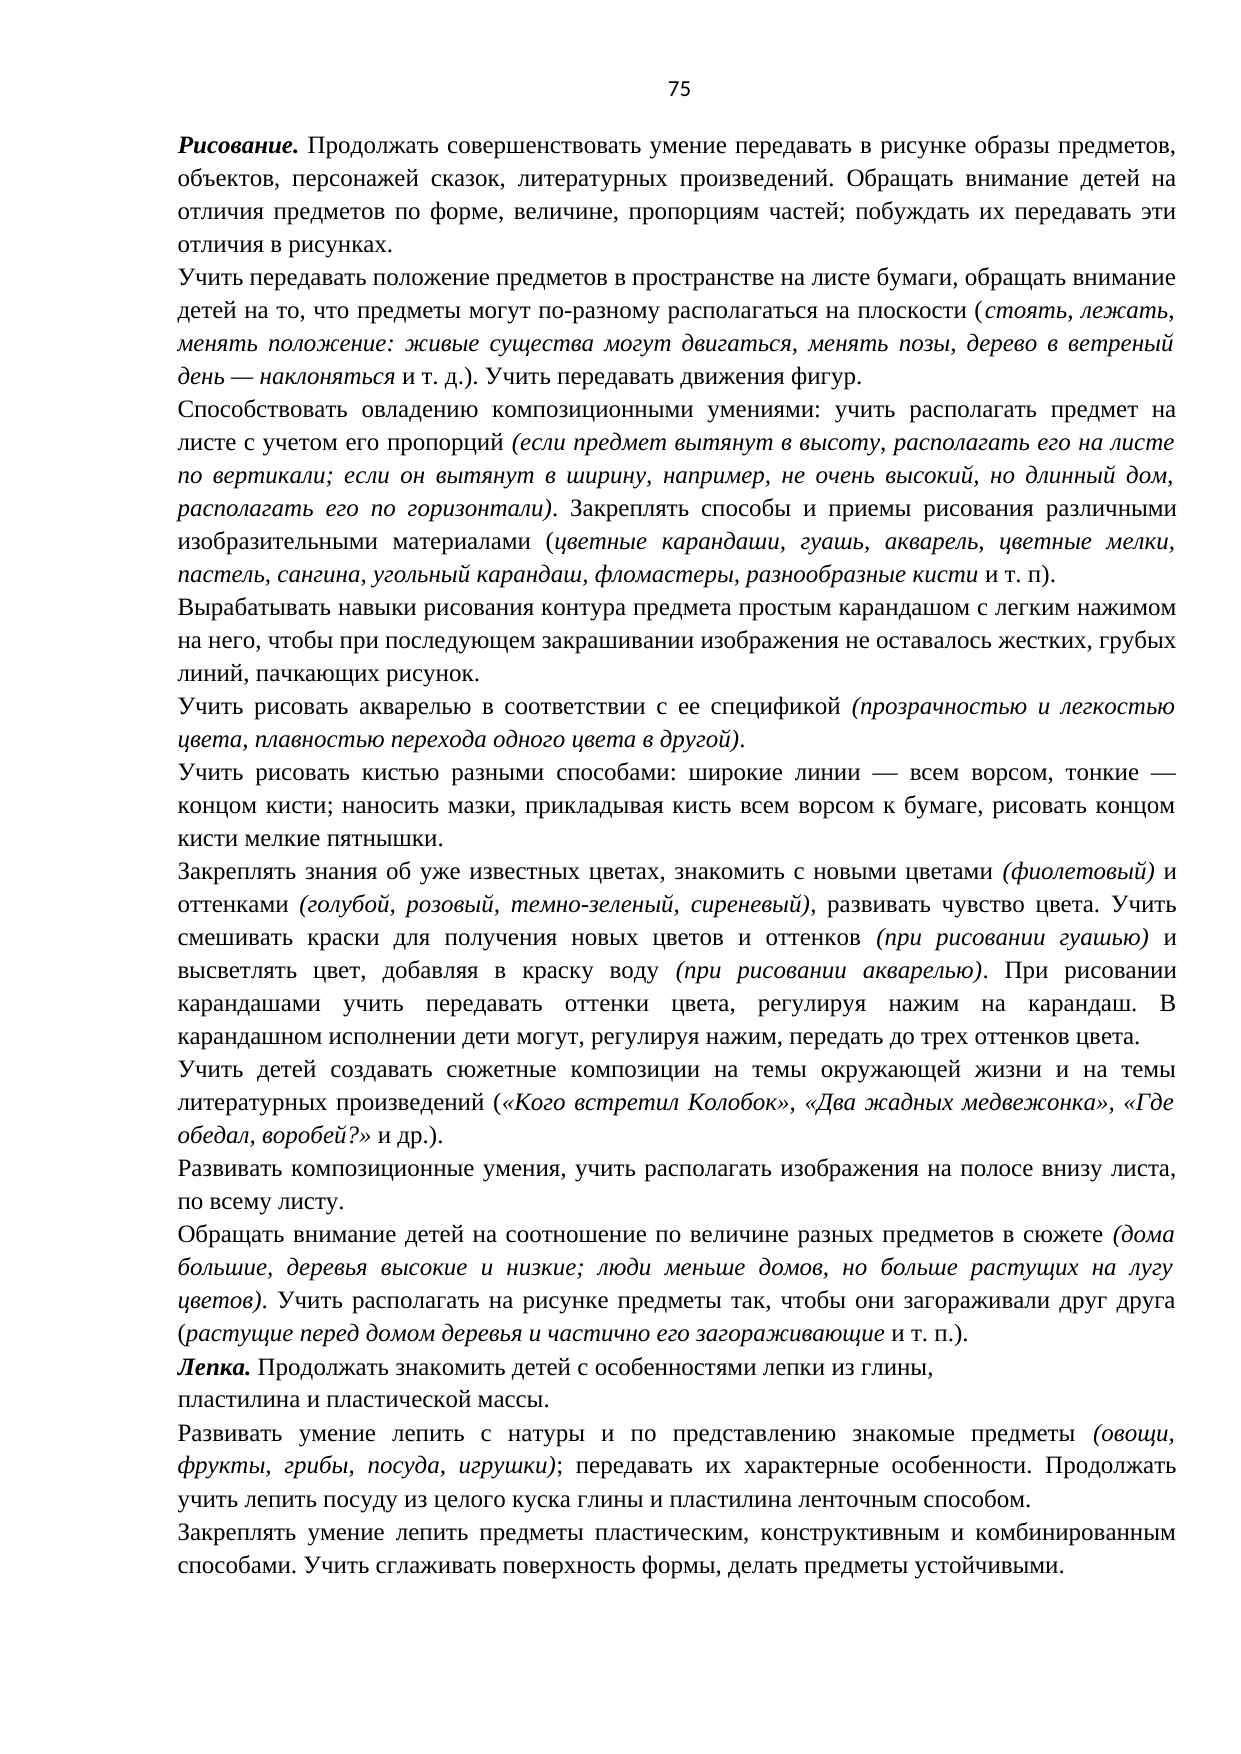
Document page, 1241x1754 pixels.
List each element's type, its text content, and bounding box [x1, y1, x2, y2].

text Закреплять умение лепить предметы пластическим, конструктивным и комбинированным способами. Учить сглаживать поверхность формы, делать предметы устойчивыми. [177, 1517, 1177, 1578]
text Развивать умение лепить с натуры и по представлению знакомые предметы (овощи, фрукты, грибы, посуда, игрушки); передавать их характерные особенности. Продолжать учить лепить посуду из целого куска глины и пластилина ленточным способом. [177, 1418, 1177, 1512]
text Закреплять знания об уже известных цветах, знакомить с новыми цветами (фиолетовый) и оттенками (голубой, розовый, темно-зеленый, сиреневый), развивать чувство цвета. Учить смешивать краски для получения новых цветов и оттенков (при рисовании гуашью) и высветлять цвет, добавляя в краску воду (при рисовании акварелью). При рисовании карандашами учить передавать оттенки цвета, регулируя нажим на карандаш. В карандашном исполнении дети могут, регулируя нажим, передать до трех оттенков цвета. [177, 856, 1177, 1050]
text Лепка. Продолжать знакомить детей с особенностями лепки из глины, [178, 1352, 1177, 1380]
text Обращать внимание детей на соотношение по величине разных предметов в сюжете (дома большие, деревья высокие и низкие; люди меньше домов, но больше растущих на лугу цветов). Учить располагать на рисунке предметы так, чтобы они загораживали друг друга (растущие перед домом деревья и частично его загораживающие и т. п.). [177, 1219, 1177, 1347]
text пластилина и пластической массы. [178, 1384, 1177, 1413]
text Вырабатывать навыки рисования контура предмета простым карандашом с легким нажимом на него, чтобы при последующем закрашивании изображения не оставалось жестких, грубых линий, пачкающих рисунок. [177, 592, 1177, 687]
text Рисование. Продолжать совершенствовать умение передавать в рисунке образы предметов, объектов, персонажей сказок, литературных произведений. Обращать внимание детей на отличия предметов по форме, величине, пропорциям частей; побуждать их передавать эти отличия в рисунках. [177, 130, 1177, 258]
text Учить рисовать кистью разными способами: широкие линии — всем ворсом, тонкие — концом кисти; наносить мазки, прикладывая кисть всем ворсом к бумаге, рисовать концом кисти мелкие пятнышки. [177, 757, 1177, 852]
text Учить детей создавать сюжетные композиции на темы окружающей жизни и на темы литературных произведений («Кого встретил Колобок», «Два жадных медвежонка», «Где обедал, воробей?» и др.). [177, 1054, 1177, 1149]
text Учить рисовать акварелью в соответствии с ее спецификой (прозрачностью и легкостью цвета, плавностью перехода одного цвета в другой). [177, 691, 1177, 753]
text Развивать композиционные умения, учить располагать изображения на полосе внизу листа, по всему листу. [177, 1153, 1177, 1215]
text Способствовать овладению композиционными умениями: учить располагать предмет на листе с учетом его пропорций (если предмет вытянут в высоту, располагать его на листе по вертикали; если он вытянут в ширину, например, не очень высокий, но длинный дом, располагать его по горизонтали). Закреплять способы и приемы рисования различными изобразительными материалами (цветные карандаши, гуашь, акварель, цветные мелки, пастель, сангина, угольный карандаш, фломастеры, разнообразные кисти и т. п). [177, 394, 1177, 588]
text Учить передавать положение предметов в пространстве на листе бумаги, обращать внимание детей на то, что предметы могут по-разному располагаться на плоскости (стоять, лежать, менять положение: живые существа могут двигаться, менять позы, дерево в ветреный день — наклоняться и т. д.). Учить передавать движения фигур. [177, 262, 1177, 390]
